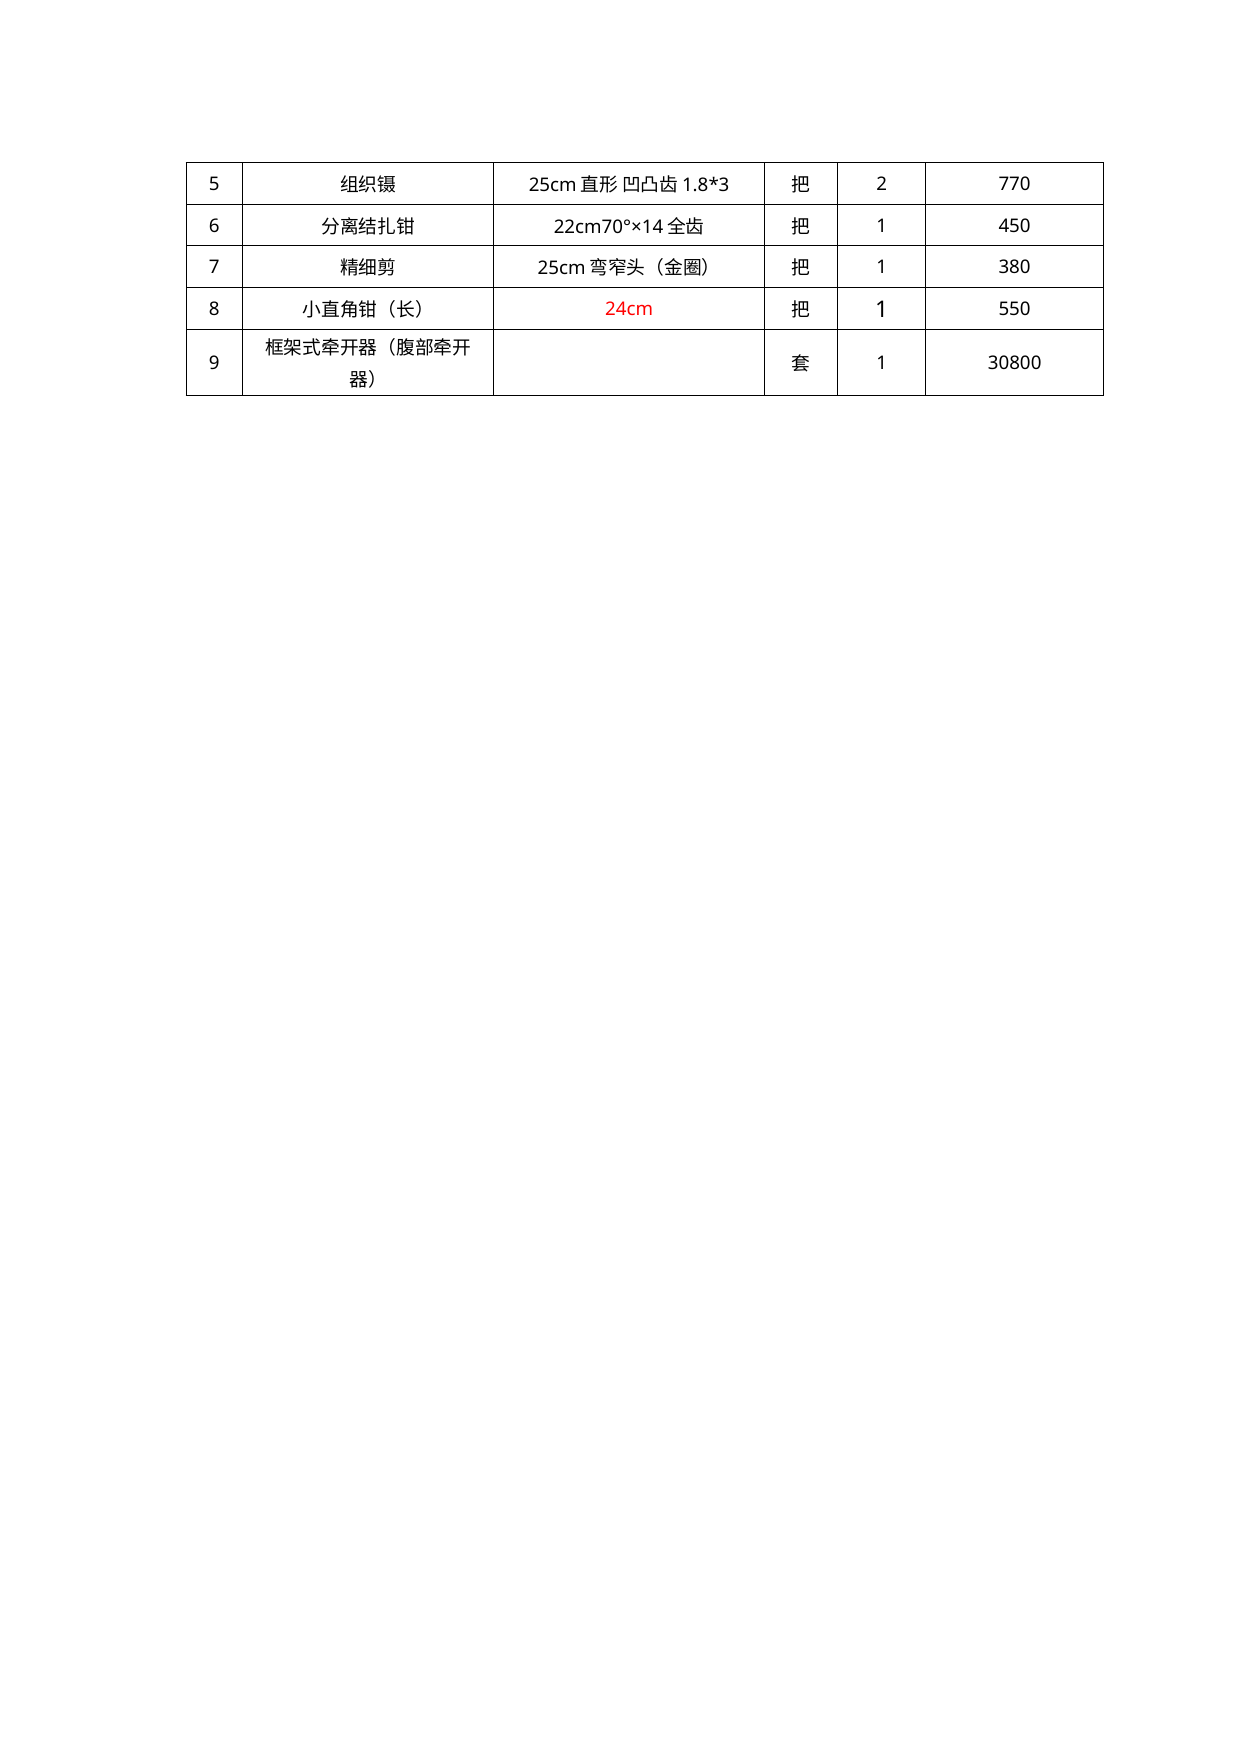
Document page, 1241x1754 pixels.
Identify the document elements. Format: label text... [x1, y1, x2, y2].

table_cell 24cm [494, 288, 764, 329]
table_cell 450 [926, 205, 1103, 245]
table_cell 分离结扎钳 [243, 205, 493, 245]
table_cell 精细剪 [243, 246, 493, 287]
table_cell 1 [838, 330, 925, 395]
table_cell 套 [765, 330, 837, 395]
table_cell 把 [765, 205, 837, 245]
table_cell 550 [926, 288, 1103, 329]
table_cell 7 [187, 246, 242, 287]
table_cell 25cm弯窄头（金圈） [494, 246, 764, 287]
table_cell 1 [838, 205, 925, 245]
table_cell 22cm70°×14全齿 [494, 205, 764, 245]
table_cell 把 [765, 163, 837, 204]
table_cell 380 [926, 246, 1103, 287]
table_cell 框架式牵开器（腹部牵开器） [243, 330, 493, 395]
table_cell 8 [187, 288, 242, 329]
table_cell 组织镊 [243, 163, 493, 204]
table_cell 5 [187, 163, 242, 204]
table_cell 把 [765, 288, 837, 329]
table_cell 30800 [926, 330, 1103, 395]
table_cell 25cm直形 凹凸齿1.8*3 [494, 163, 764, 204]
table_cell 1 [838, 288, 925, 329]
table_cell 2 [838, 163, 925, 204]
table_cell 1 [838, 246, 925, 287]
table_cell [494, 330, 764, 395]
table_cell 6 [187, 205, 242, 245]
table_cell 770 [926, 163, 1103, 204]
table_cell 小直角钳（长） [243, 288, 493, 329]
table_cell 把 [765, 246, 837, 287]
table_cell 9 [187, 330, 242, 395]
